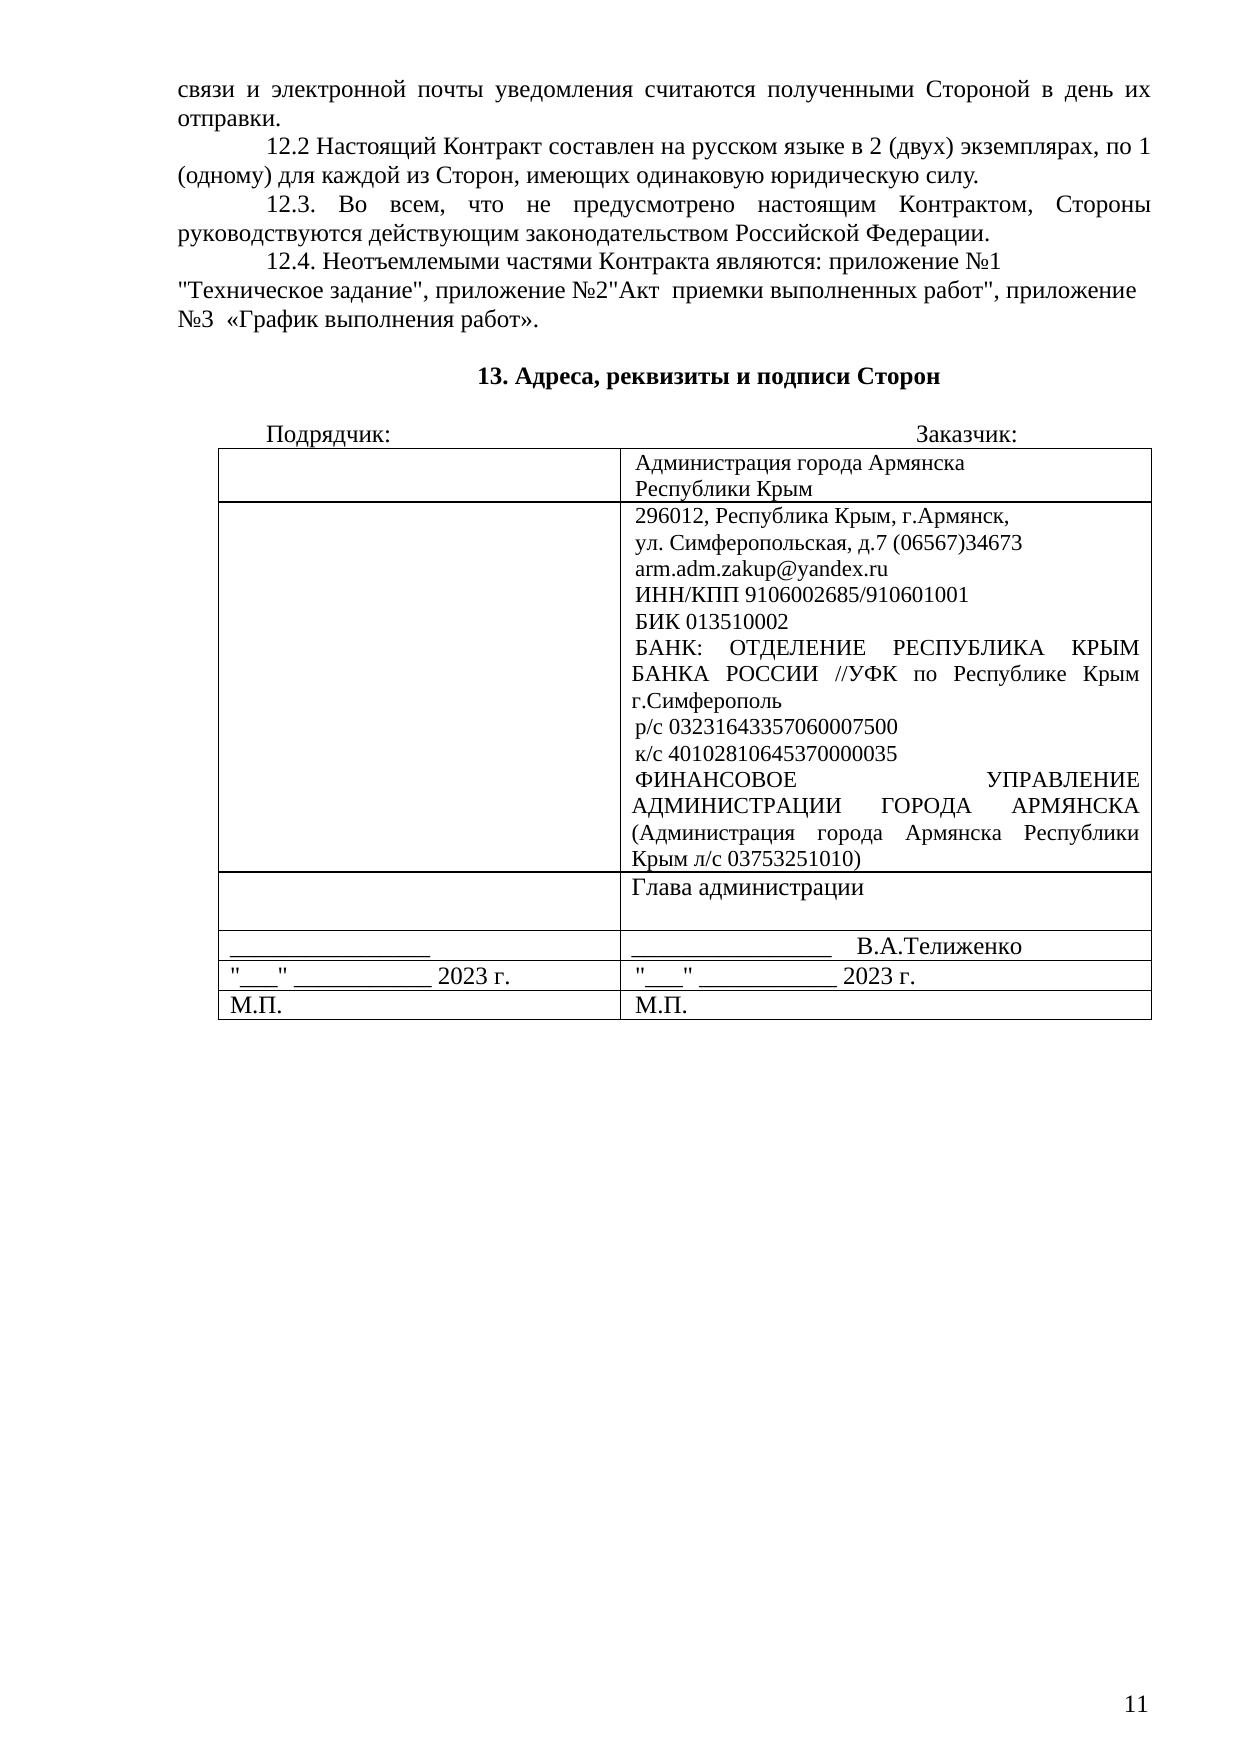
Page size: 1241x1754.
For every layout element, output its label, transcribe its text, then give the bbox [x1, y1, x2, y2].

text 12.3. Во всем, что не предусмотрено настоящим Контрактом, Стороны руководствуются действующим законодательством Российской Федерации. [177, 189, 1152, 246]
text 12.2 Настоящий Контракт составлен на русском языке в 2 (двух) экземплярах, по 1 (одному) для каждой из Сторон, имеющих одинаковую юридическую силу. [177, 131, 1152, 189]
table_cell 296012, Республика Крым, г.Армянск, ул. Симферопольская, д.7 (06567)34673 arm.adm.zakup@yandex.ru ИНН/КПП 9106002685/910601001 БИК 013510002 БАНК: ОТДЕЛЕНИЕ РЕСПУБЛИКА КРЫМ БАНКА РОССИИ //УФК по Республике Крым г.Симферополь р/с 03231643357060007500 к/с 40102810645370000035 ФИНАНСОВОЕ УПРАВЛЕНИЕ АДМИНИСТРАЦИИ ГОРОДА АРМЯНСКА (Администрация города Армянска Республики Крым л/с 03753251010) [621, 503, 1151, 871]
table_cell М.П. [621, 991, 1151, 1019]
table_cell [219, 873, 620, 930]
table_cell "___" ___________ 2023 г. [219, 961, 620, 989]
table_cell М.П. [219, 991, 620, 1019]
table_cell Глава администрации [621, 873, 1151, 930]
text 12.4. Неотъемлемыми частями Контракта являются: приложение №1 "Техническое задание", приложение №2"Акт приемки выполненных работ", приложение №3 «График выполнения работ». [177, 246, 1152, 333]
table_cell ________________ [219, 931, 620, 960]
table_cell "___" ___________ 2023 г. [621, 961, 1151, 989]
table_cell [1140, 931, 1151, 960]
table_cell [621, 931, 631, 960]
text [177, 74, 1152, 131]
table_header Администрация города Армянска Республики Крым [621, 449, 1151, 501]
text Подрядчик: Заказчик: [177, 419, 1152, 448]
table_cell [219, 503, 620, 871]
text 13. Адреса, реквизиты и подписи Сторон [177, 361, 1152, 390]
table_header [219, 449, 620, 501]
